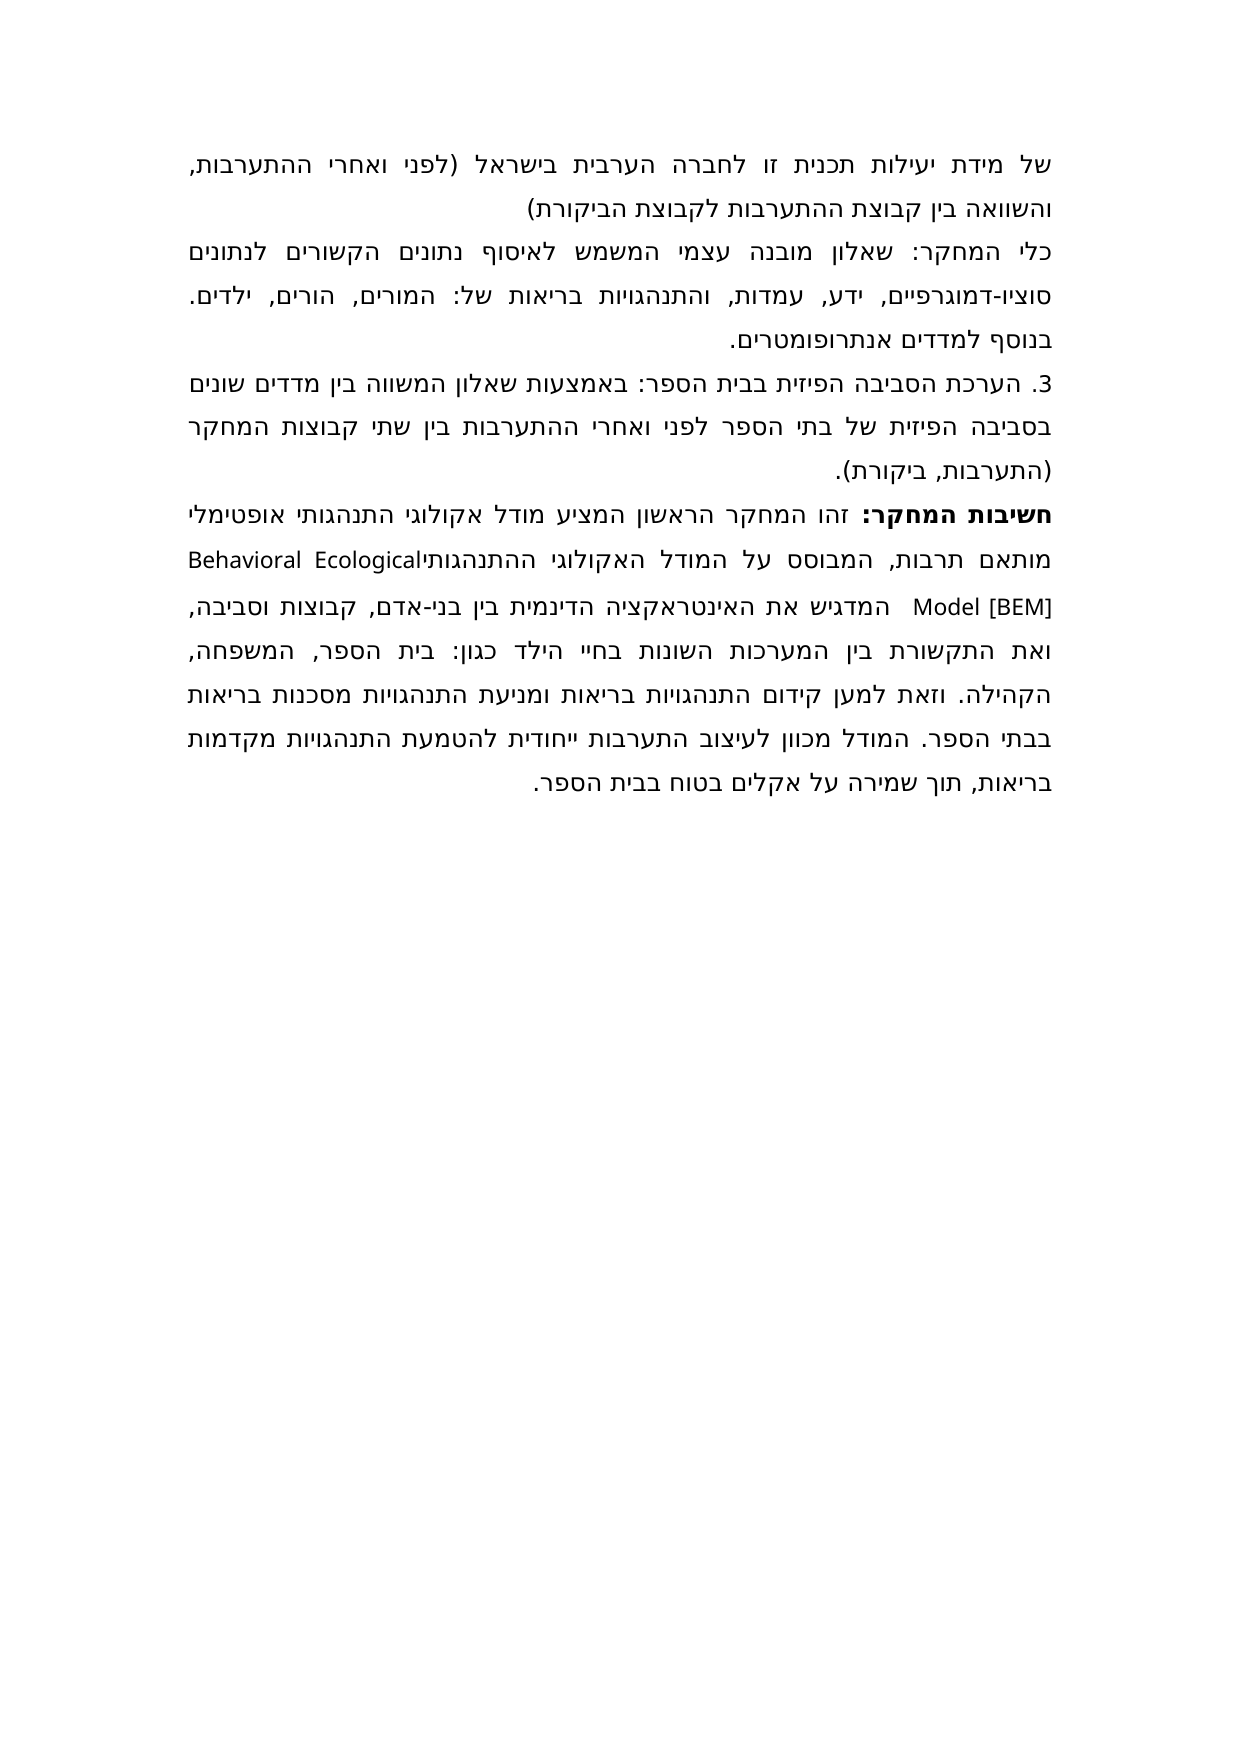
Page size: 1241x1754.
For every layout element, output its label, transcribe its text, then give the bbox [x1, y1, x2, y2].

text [187, 150, 1053, 223]
text חשיבות המחקר: זהו המחקר הראשון המציע מודל אקולוגי התנהגותי אופטימלי מותאם תרבות, המבוסס על המודל האקולוגי ההתנהגותיBehavioral Ecological Model [BEM] המדגיש את האינטראקציה הדינמית בין בני-אדם, קבוצות וסביבה, ואת התקשורת בין המערכות השונות בחיי הילד כגון: בית הספר, המשפחה, הקהילה. וזאת למען קידום התנהגויות בריאות ומניעת התנהגויות מסכנות בריאות בבתי הספר. המודל מכוון לעיצוב התערבות ייחודית להטמעת התנהגויות מקדמות בריאות, תוך שמירה על אקלים בטוח בבית הספר. [187, 500, 1053, 797]
text 3. הערכת הסביבה הפיזית בבית הספר: באמצעות שאלון המשווה בין מדדים שונים בסביבה הפיזית של בתי הספר לפני ואחרי ההתערבות בין שתי קבוצות המחקר (התערבות, ביקורת). [187, 369, 1053, 485]
text כלי המחקר: שאלון מובנה עצמי המשמש לאיסוף נתונים הקשורים לנתונים סוציו-דמוגרפיים, ידע, עמדות, והתנהגויות בריאות של: המורים, הורים, ילדים. בנוסף למדדים אנתרופומטרים. [187, 237, 1053, 354]
